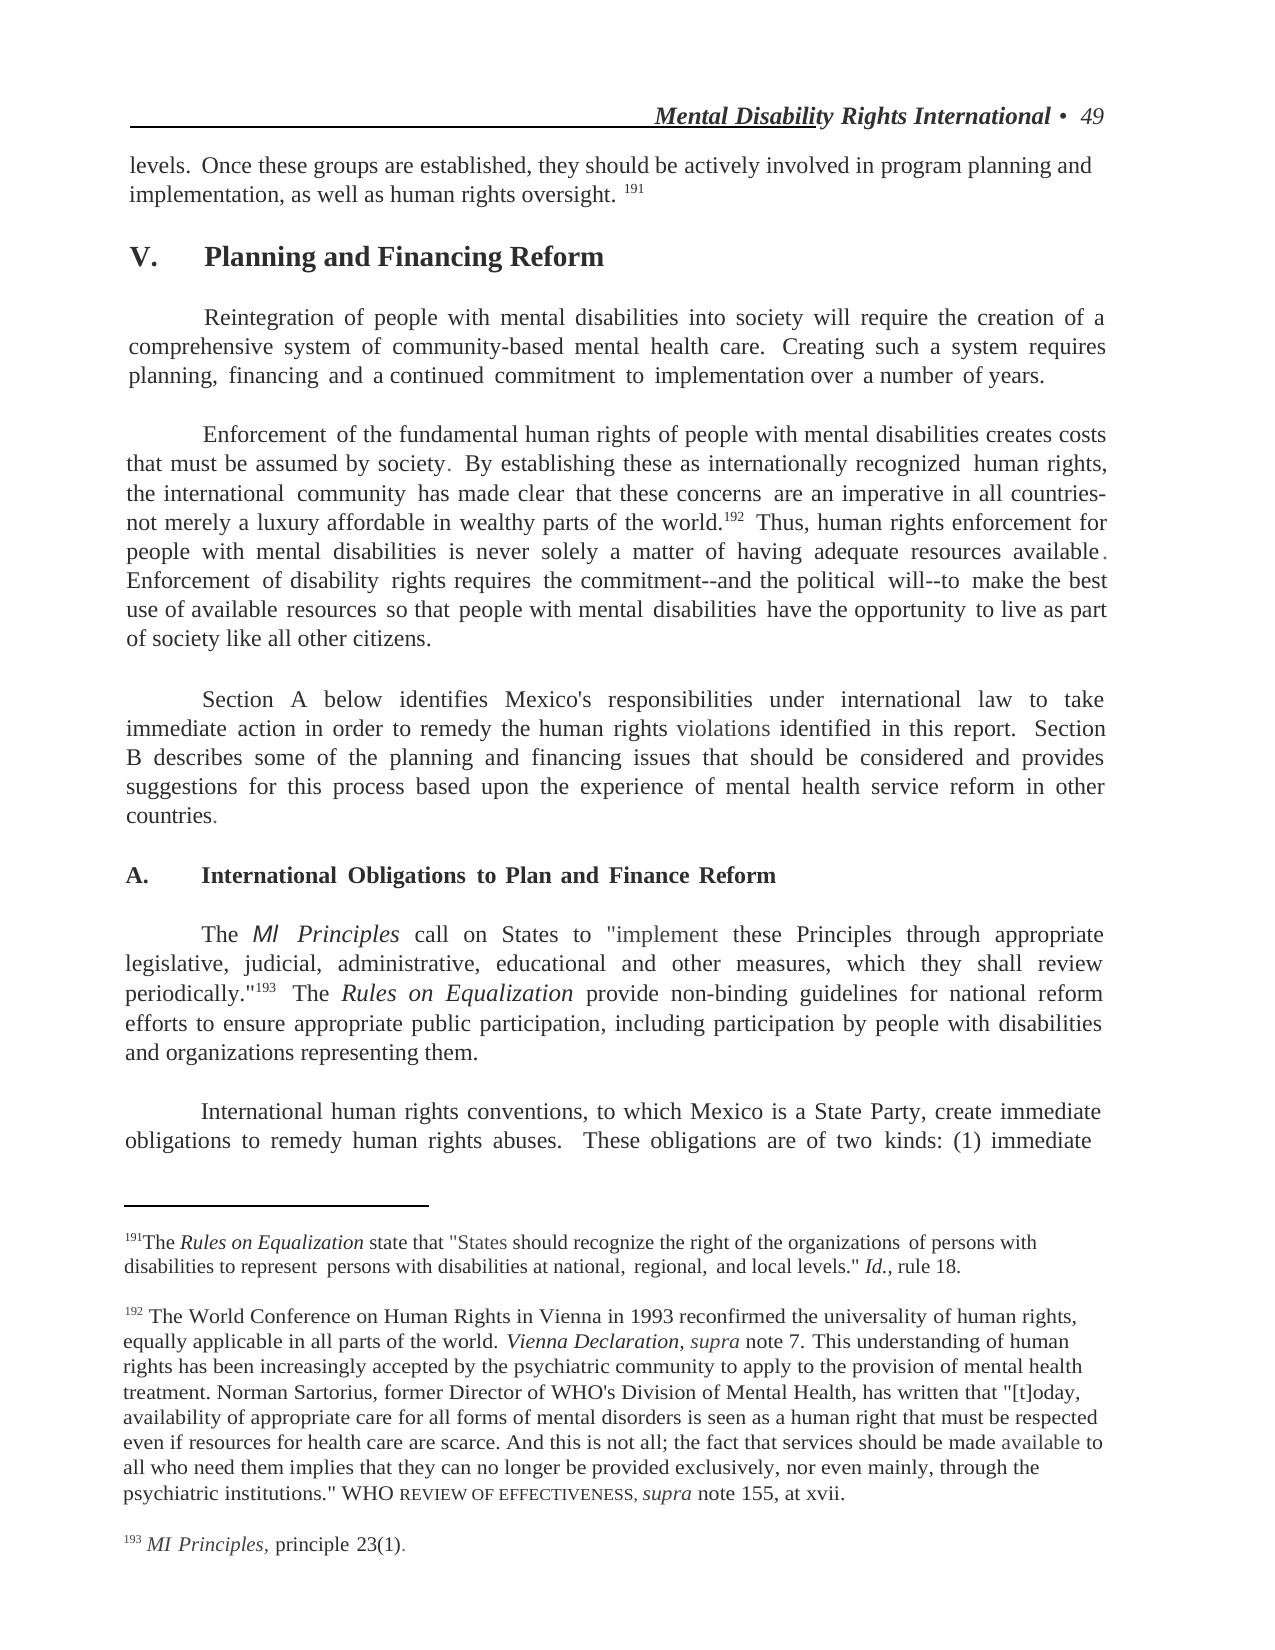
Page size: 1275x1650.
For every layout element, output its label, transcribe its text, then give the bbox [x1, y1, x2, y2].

text 193 MI Principles, principle 23(1). [123, 1532, 1179, 1556]
subtitle Planning and Financing Reform [129, 239, 1179, 272]
text 191The Rules on Equalization state that "States should recognize the right of the organizations of persons with disabilities to represent persons with disabilities at national, regional, and local levels." Id., rule 18. [124, 1230, 1097, 1278]
text Enforcement of the fundamental human rights of people with mental disabilities creates costs that must be assumed by society. By establishing these as internationally recognized human rights, the international community has made clear that these concerns are an imperative in all countries-­ not merely a luxury affordable in wealthy parts of the world.192 Thus, human rights enforcement for people with mental disabilities is never solely a matter of having adequate resources available. Enforcement of disability rights requires the commitment--and the political will--to make the best use of available resources so that people with mental disabilities have the opportunity to live as part of society like all other citizens. [126, 420, 1108, 652]
text Section A below identifies Mexico's responsibilities under international law to take immediate action in order to remedy the human rights violations identified in this report. Section B describes some of the planning and financing issues that should be considered and provides suggestions for this process based upon the experience of mental health service reform in other countries. [126, 684, 1106, 829]
text 192 The World Conference on Human Rights in Vienna in 1993 reconfirmed the universality of human rights, equally applicable in all parts of the world. Vienna Declaration, supra note 7. This understanding of human rights has been increasingly accepted by the psychiatric community to apply to the provision of mental health treatment. Norman Sartorius, former Director of WHO's Division of Mental Health, has written that "[t]oday, availability of appropriate care for all forms of mental disorders is seen as a human right that must be respected even if resources for health care are scarce. And this is not all; the fact that services should be made available to all who need them implies that they can no longer be provided exclusively, nor even mainly, through the psychiatric institutions." WHO REVIEW OF EFFECTIVENESS, supra note 155, at xvii. [123, 1304, 1108, 1504]
text levels. Once these groups are established, they should be actively involved in program planning and implementation, as well as human rights oversight. 191 [129, 151, 1179, 208]
text International human rights conventions, to which Mexico is a State Party, create immediate obligations to remedy human rights abuses. These obligations are of two kinds: (1) immediate [125, 1097, 1103, 1154]
subtitle International Obligations to Plan and Finance Reform [125, 861, 1179, 888]
text The Ml Principles call on States to "implement these Principles through appropriate legislative, judicial, administrative, educational and other measures, which they shall review periodically."193 The Rules on Equalization provide non-binding guidelines for national reform efforts to ensure appropriate public participation, including participation by people with disabilities and organizations representing them. [125, 919, 1104, 1066]
text Reintegration of people with mental disabilities into society will require the creation of a comprehensive system of community-based mental health care. Creating such a system requires planning, financing and a continued commitment to implementation over a number of years. [128, 303, 1107, 389]
